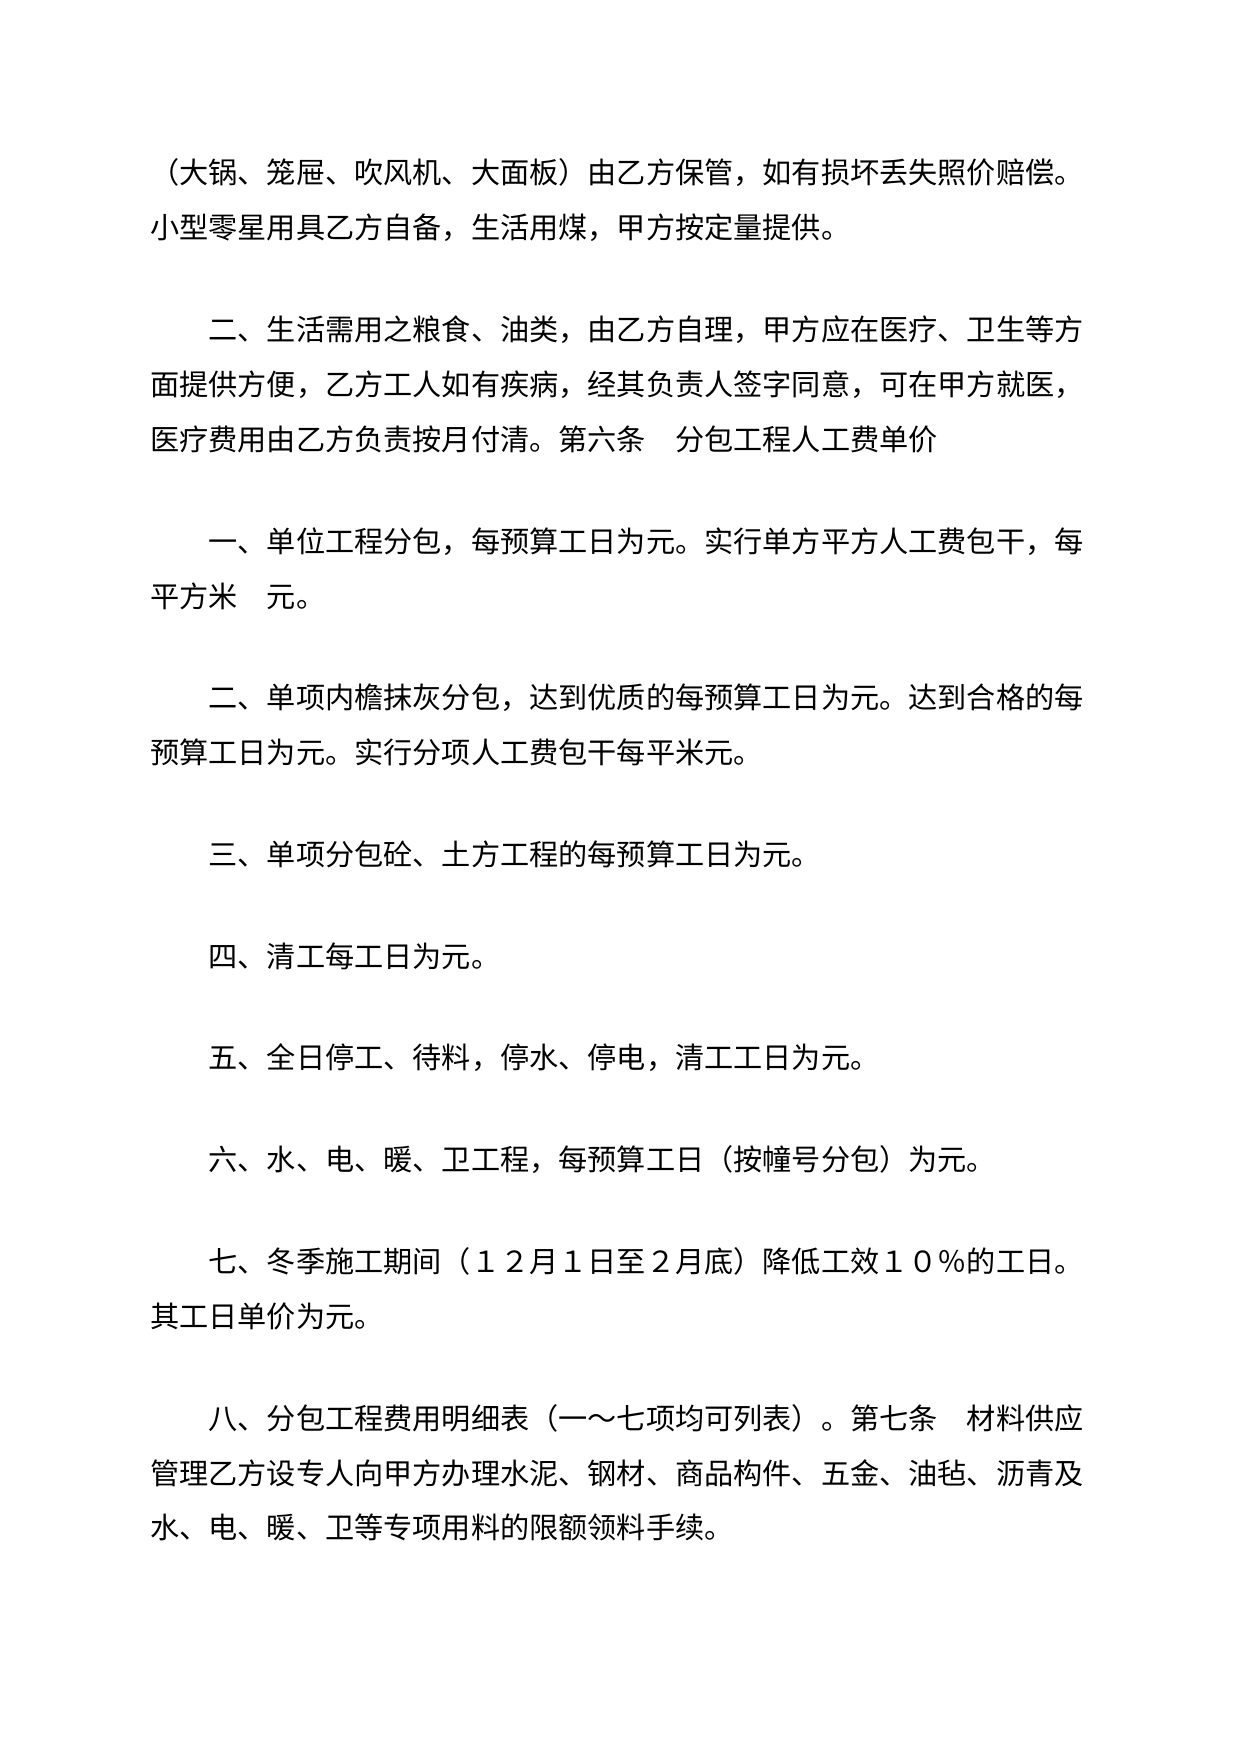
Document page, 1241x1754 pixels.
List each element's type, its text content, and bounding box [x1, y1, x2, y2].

text 六、水、电、暖、卫工程，每预算工日（按幢号分包）为元。 [150, 1137, 1090, 1179]
text 二、单项内檐抹灰分包，达到优质的每预算工日为元。达到合格的每预算工日为元。实行分项人工费包干每平米元。 [150, 675, 1090, 772]
text 七、冬季施工期间（１２月１日至２月底）降低工效１０％的工日。其工日单价为元。 [150, 1239, 1090, 1336]
text 八、分包工程费用明细表（一～七项均可列表）。第七条 材料供应管理乙方设专人向甲方办理水泥、钢材、商品构件、五金、油毡、沥青及水、电、暖、卫等专项用料的限额领料手续。 [150, 1395, 1090, 1547]
text 四、清工每工日为元。 [150, 933, 1090, 976]
text 三、单项分包砼、土方工程的每预算工日为元。 [150, 832, 1090, 874]
text 五、全日停工、待料，停水、停电，清工工日为元。 [150, 1035, 1090, 1077]
text 一、单位工程分包，每预算工日为元。实行单方平方人工费包干，每平方米 元。 [150, 518, 1090, 615]
text 二、生活需用之粮食、油类，由乙方自理，甲方应在医疗、卫生等方面提供方便，乙方工人如有疾病，经其负责人签字同意，可在甲方就医，医疗费用由乙方负责按月付清。第六条 分包工程人工费单价 [150, 307, 1090, 459]
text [150, 150, 1090, 247]
